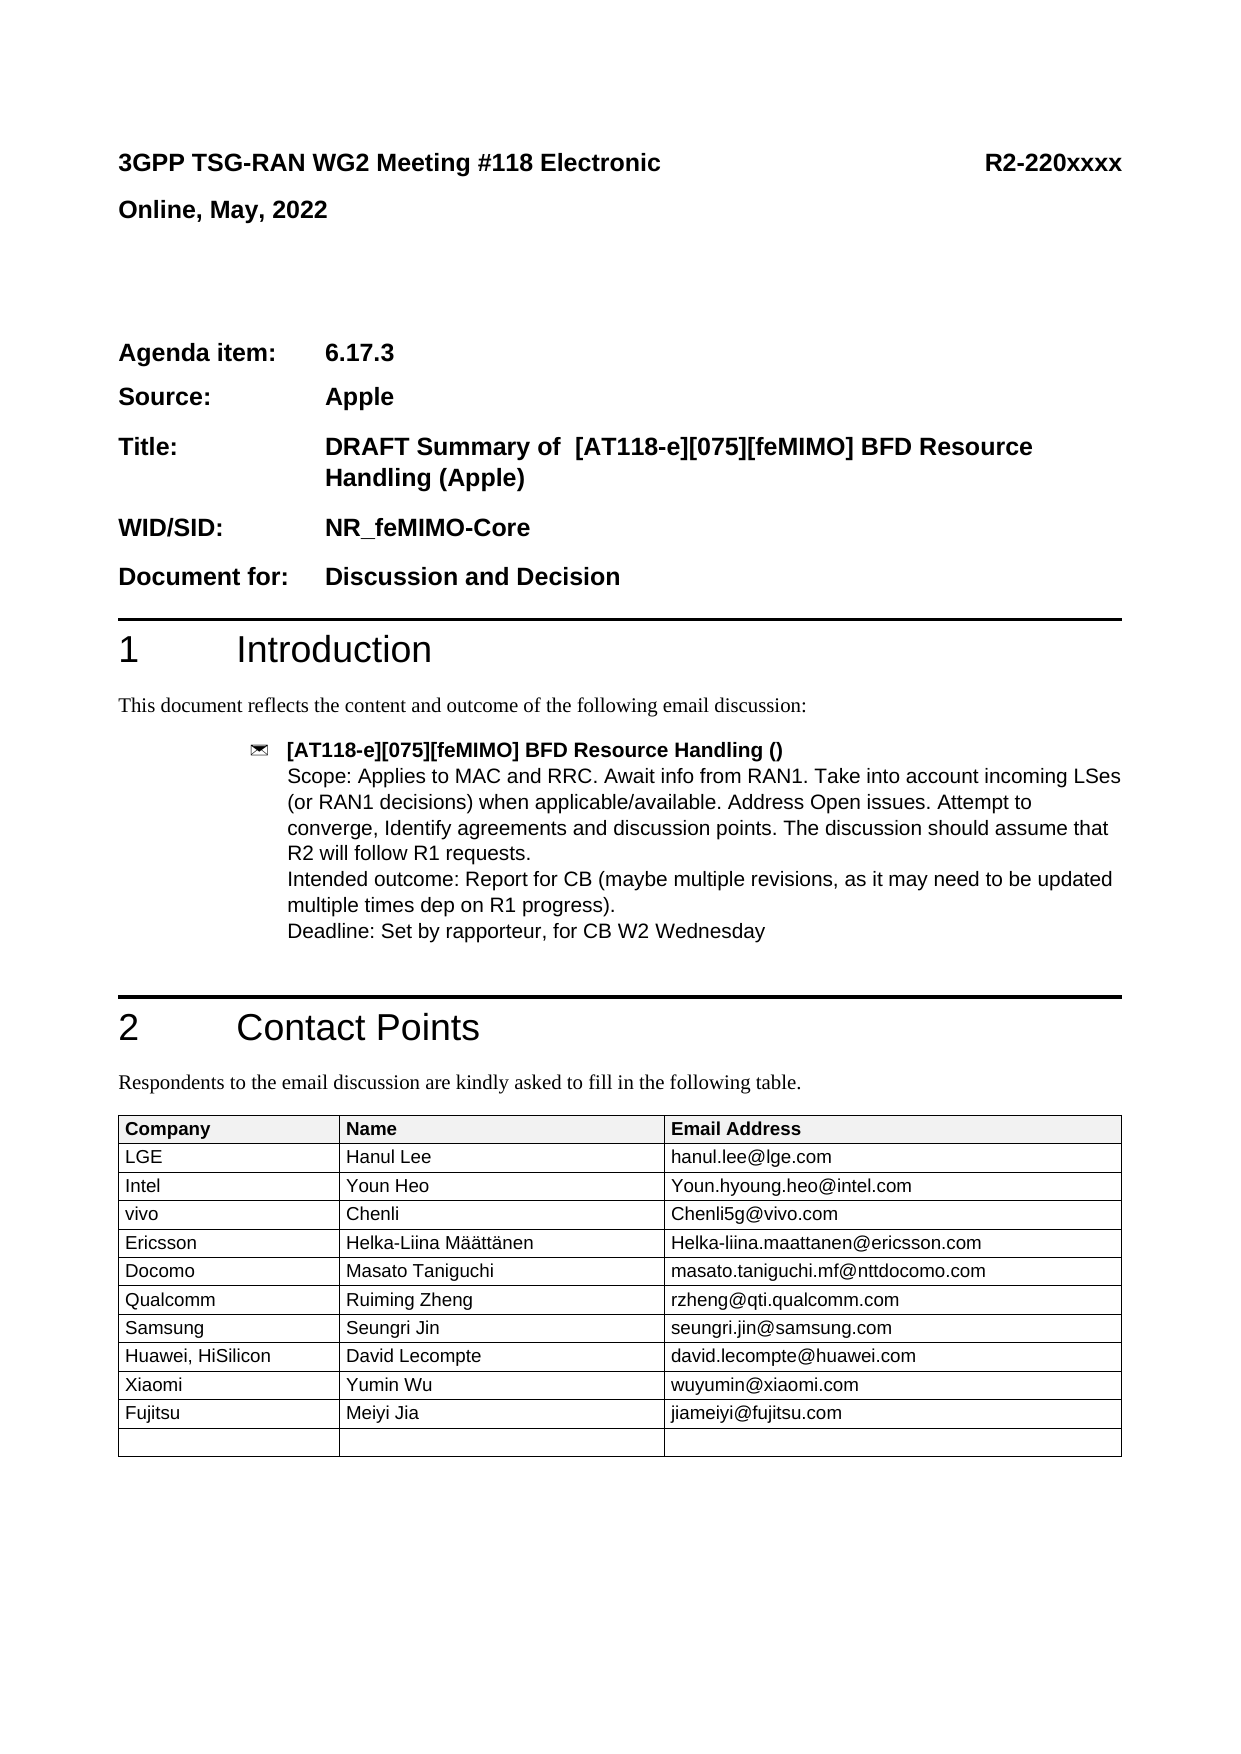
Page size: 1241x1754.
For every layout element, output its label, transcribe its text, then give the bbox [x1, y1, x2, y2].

text WID/SID: NR_feMIMO-Core [118, 512, 1122, 541]
table_cell vivo [119, 1201, 339, 1228]
table_cell Huawei, HiSilicon [119, 1343, 339, 1371]
table_cell Youn Heo [340, 1173, 664, 1200]
table_header Email Address [665, 1116, 1121, 1143]
table_cell hanul.lee@lge.com [665, 1144, 1121, 1172]
table_cell [119, 1429, 339, 1456]
table_cell Seungri Jin [340, 1315, 664, 1342]
subtitle 2 Contact Points [118, 999, 1122, 1048]
table_cell Masato Taniguchi [340, 1258, 664, 1285]
table_cell wuyumin@xiaomi.com [665, 1372, 1121, 1399]
table_cell Docomo [119, 1258, 339, 1285]
text Title: DRAFT Summary of [AT118-e][075][feMIMO] BFD Resource Handling (Apple) [118, 432, 1122, 491]
table_cell Helka-Liina Määttänen [340, 1230, 664, 1257]
text Online, May, 2022 [118, 195, 1122, 224]
table_cell Meiyi Jia [340, 1400, 664, 1427]
text Scope: Applies to MAC and RRC. Await info from RAN1. Take into account incoming LSes (or RAN1 decisions) when applicable/available. Address Open issues. Attempt to converge, Identify agreements and discussion points. The discussion should assume that R2 will follow R1 requests. [249, 764, 1122, 865]
table_cell Chenli [340, 1201, 664, 1228]
table_header Name [340, 1116, 664, 1143]
text Deadline: Set by rapporteur, for CB W2 Wednesday [249, 919, 1122, 943]
text Source: Apple [118, 382, 1122, 411]
text Intended outcome: Report for CB (maybe multiple revisions, as it may need to be updated multiple times dep on R1 progress). [249, 867, 1122, 917]
text This document reflects the content and outcome of the following email discussion: [118, 693, 1122, 717]
table_cell Intel [119, 1173, 339, 1200]
table_header Company [119, 1116, 339, 1143]
table_cell LGE [119, 1144, 339, 1172]
table_cell david.lecompte@huawei.com [665, 1343, 1121, 1371]
text [AT118-e][075][feMIMO] BFD Resource Handling () [249, 738, 1122, 762]
text Respondents to the email discussion are kindly asked to fill in the following table. [118, 1070, 1122, 1094]
table_cell rzheng@qti.qualcomm.com [665, 1286, 1121, 1314]
table_cell [665, 1429, 1121, 1456]
table_cell masato.taniguchi.mf@nttdocomo.com [665, 1258, 1121, 1285]
table_cell jiameiyi@fujitsu.com [665, 1400, 1121, 1427]
text 3GPP TSG-RAN WG2 Meeting #118 Electronic R2-220xxxx [118, 147, 1122, 176]
subtitle 1 Introduction [118, 621, 1122, 671]
table_cell Yumin Wu [340, 1372, 664, 1399]
table_cell Samsung [119, 1315, 339, 1342]
text Agenda item: 6.17.3 [118, 338, 1122, 367]
text Document for: Discussion and Decision [118, 562, 1122, 591]
table_cell Fujitsu [119, 1400, 339, 1427]
table_cell Ericsson [119, 1230, 339, 1257]
table_cell Xiaomi [119, 1372, 339, 1399]
table_cell David Lecompte [340, 1343, 664, 1371]
table_cell Hanul Lee [340, 1144, 664, 1172]
table_cell Youn.hyoung.heo@intel.com [665, 1173, 1121, 1200]
table_cell Chenli5g@vivo.com [665, 1201, 1121, 1228]
table_cell Helka-liina.maattanen@ericsson.com [665, 1230, 1121, 1257]
table_cell Qualcomm [119, 1286, 339, 1314]
table_cell seungri.jin@samsung.com [665, 1315, 1121, 1342]
table_cell Ruiming Zheng [340, 1286, 664, 1314]
table_cell [340, 1429, 664, 1456]
